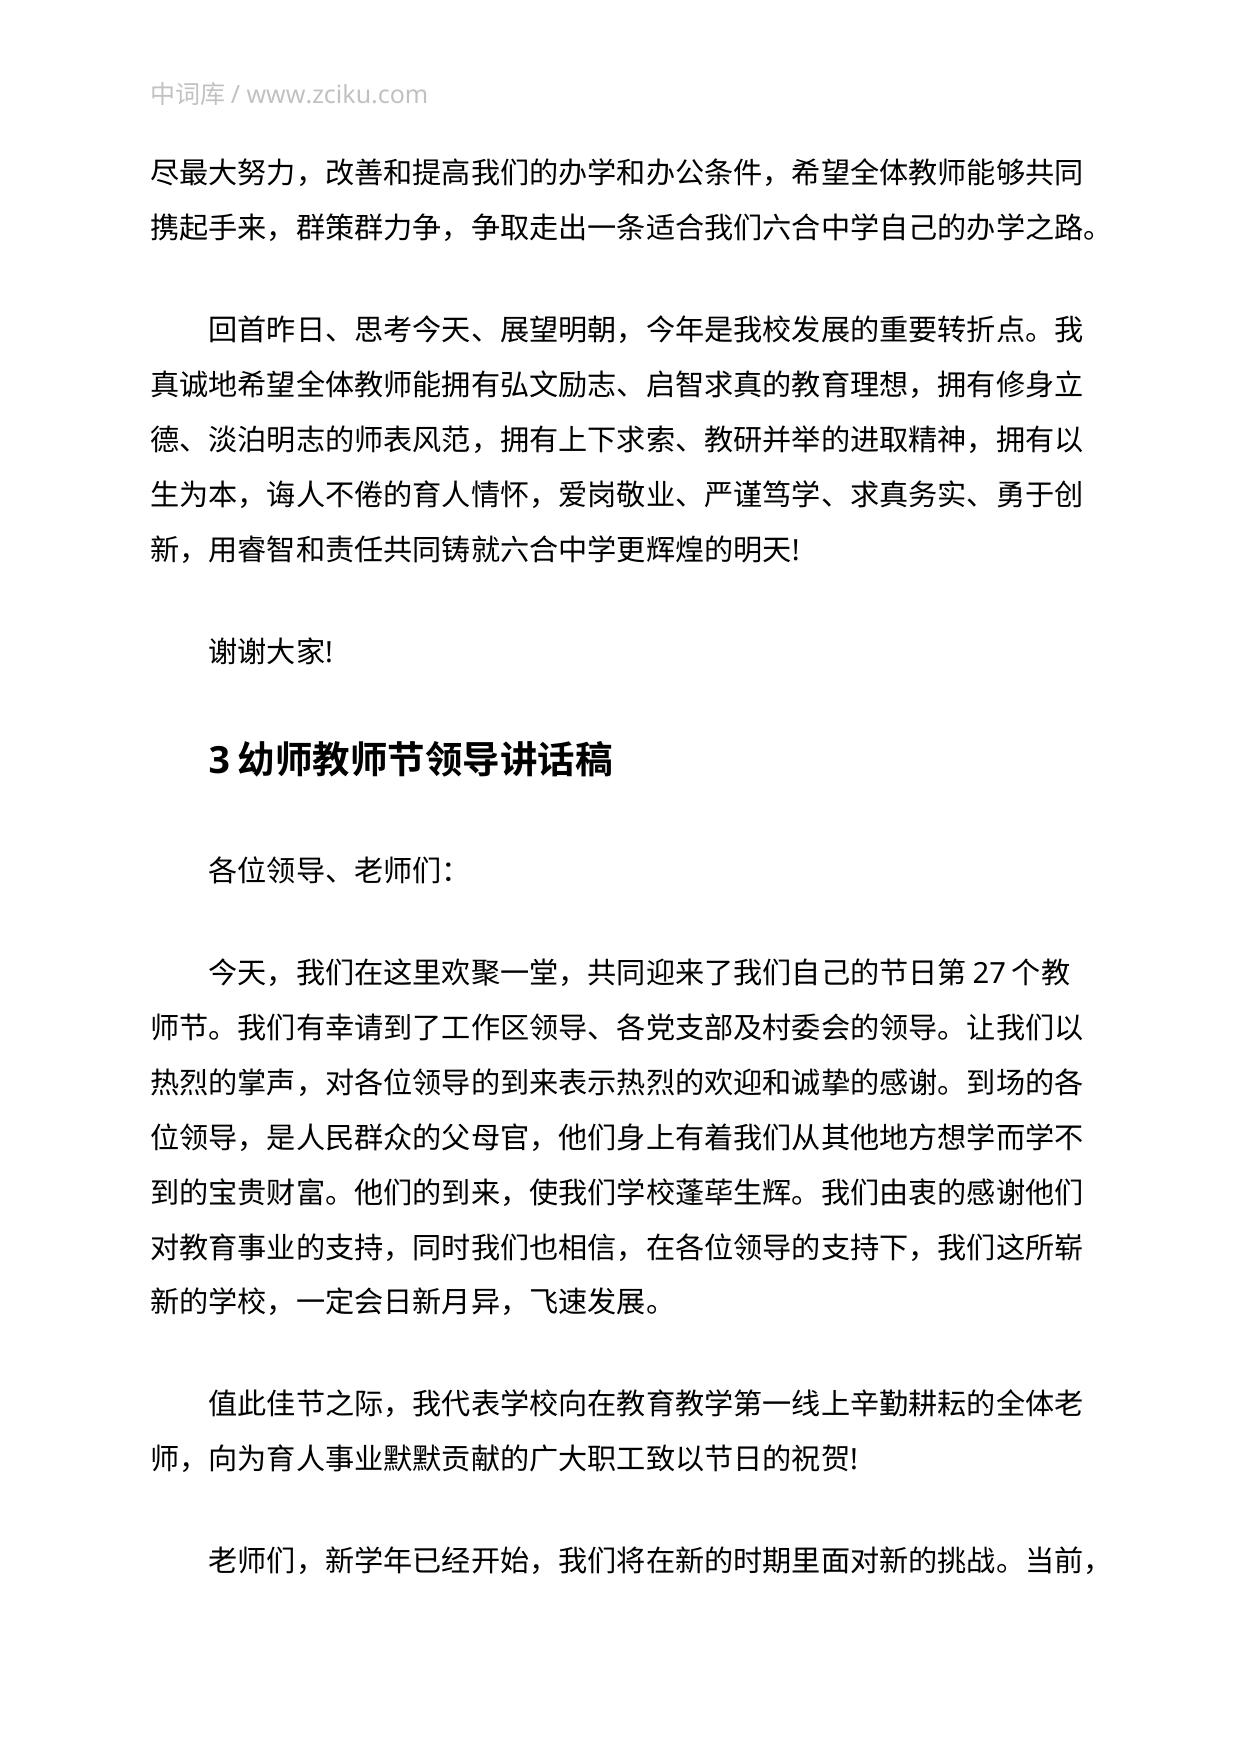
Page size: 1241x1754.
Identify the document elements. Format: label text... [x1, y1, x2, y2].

text 值此佳节之际，我代表学校向在教育教学第一线上辛勤耕耘的全体老师，向为育人事业默默贡献的广大职工致以节日的祝贺! [150, 1381, 1090, 1478]
text 3幼师教师节领导讲话稿 [150, 730, 1090, 785]
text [150, 150, 1090, 247]
text 回首昨日、思考今天、展望明朝，今年是我校发展的重要转折点。我真诚地希望全体教师能拥有弘文励志、启智求真的教育理想，拥有修身立德、淡泊明志的师表风范，拥有上下求索、教研并举的进取精神，拥有以生为本，诲人不倦的育人情怀，爱岗敬业、严谨笃学、求真务实、勇于创新，用睿智和责任共同铸就六合中学更辉煌的明天! [150, 307, 1090, 569]
text 谢谢大家! [150, 628, 1090, 671]
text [150, 1538, 1090, 1580]
text 今天，我们在这里欢聚一堂，共同迎来了我们自己的节日第27个教师节。我们有幸请到了工作区领导、各党支部及村委会的领导。让我们以热烈的掌声，对各位领导的到来表示热烈的欢迎和诚挚的感谢。到场的各位领导，是人民群众的父母官，他们身上有着我们从其他地方想学而学不到的宝贵财富。他们的到来，使我们学校蓬荜生辉。我们由衷的感谢他们对教育事业的支持，同时我们也相信，在各位领导的支持下，我们这所崭新的学校，一定会日新月异，飞速发展。 [150, 949, 1090, 1321]
text 各位领导、老师们： [150, 848, 1090, 890]
